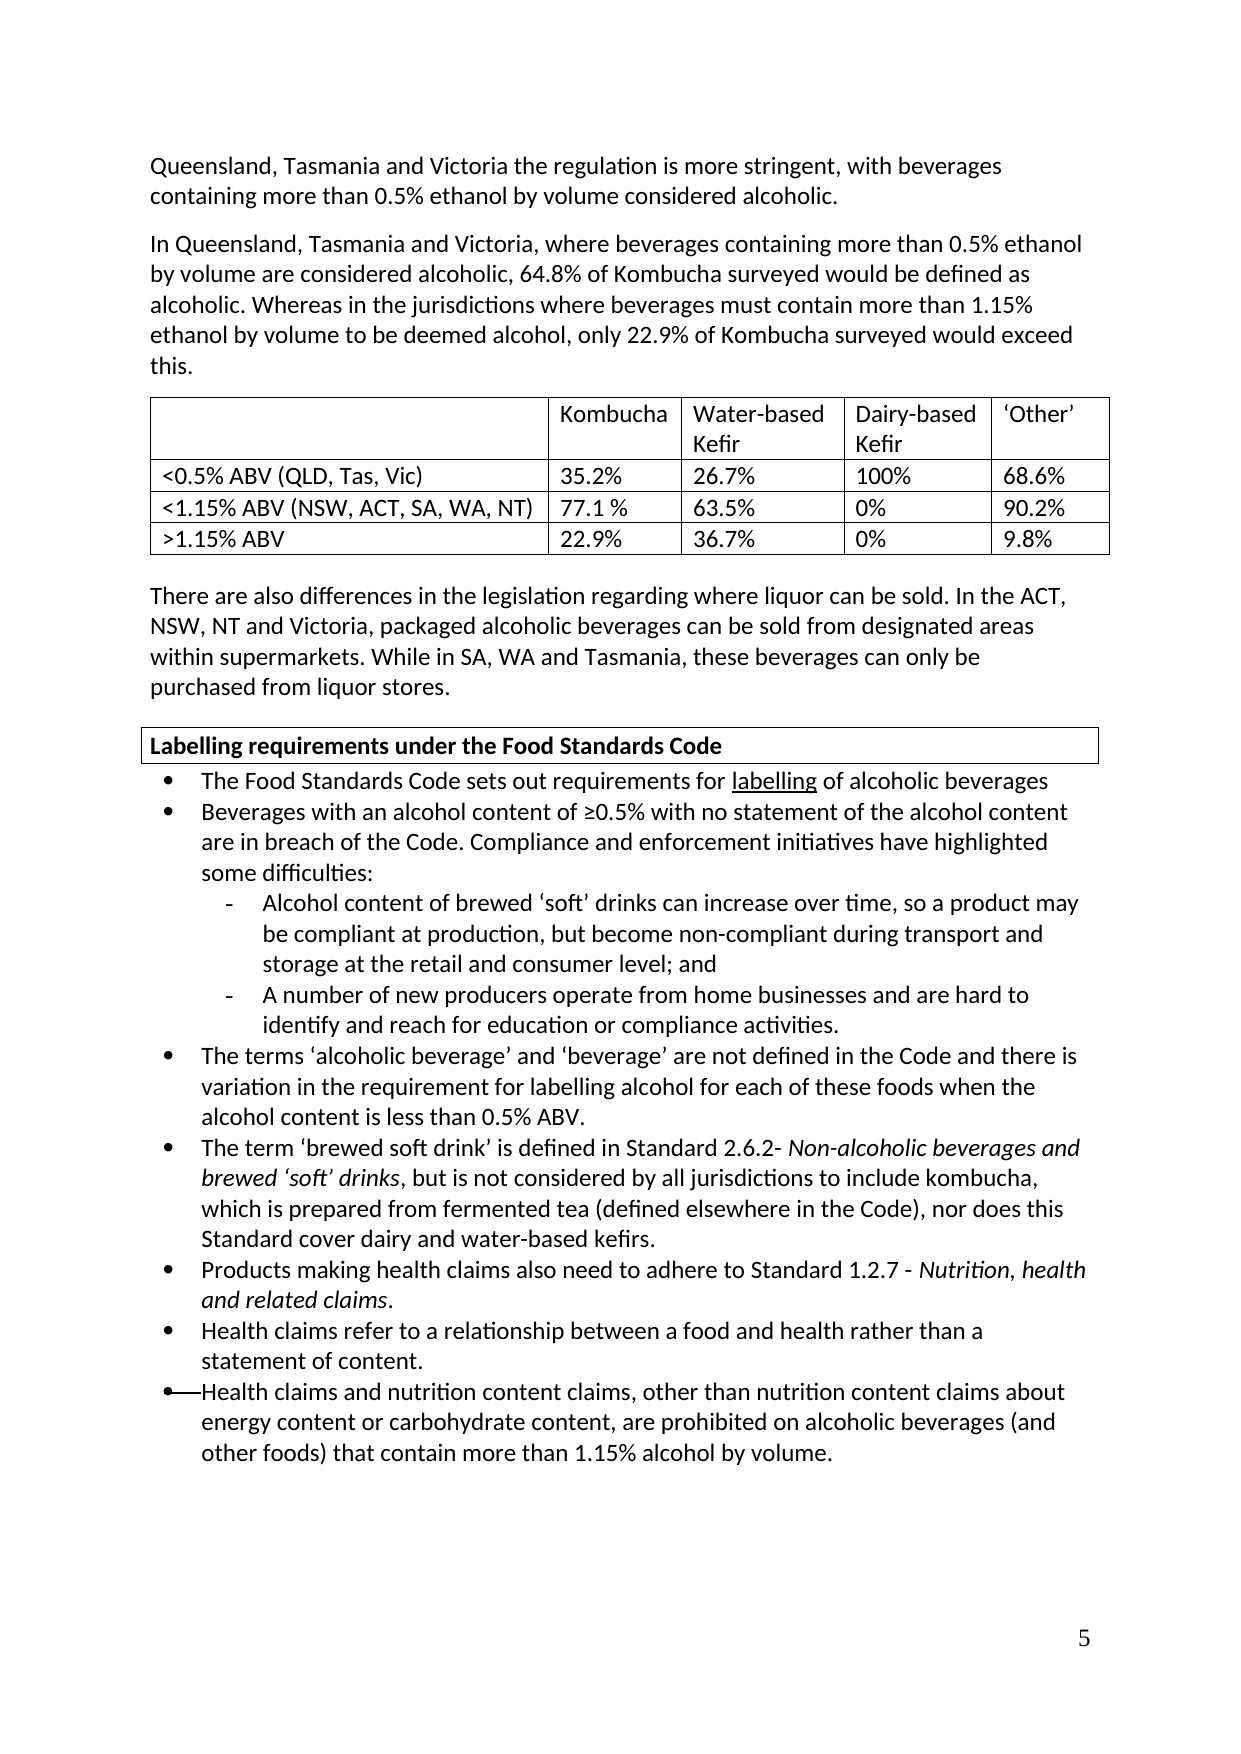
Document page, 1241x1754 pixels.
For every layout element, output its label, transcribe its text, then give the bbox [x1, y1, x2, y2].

table_cell 0% [845, 523, 991, 554]
list A number of new producers operate from home businesses and are hard to identify and reach for education or compliance activities. [225, 979, 1090, 1040]
list Products making health claims also need to adhere to Standard 1.2.7 - Nutrition, health and related claims. [164, 1254, 1090, 1315]
table_header Water-based Kefir [682, 398, 844, 459]
table_cell 35.2% [549, 460, 681, 491]
table_cell 100% [845, 460, 991, 491]
table_cell 63.5% [682, 492, 844, 522]
table_cell 0% [845, 492, 991, 522]
list Health claims refer to a relationship between a food and health rather than a statement of content. [164, 1315, 1090, 1376]
list Health claims and nutrition content claims, other than nutrition content claims about energy content or carbohydrate content, are prohibited on alcoholic beverages (and other foods) that contain more than 1.15% alcohol by volume. [164, 1376, 1090, 1467]
table_cell 26.7% [682, 460, 844, 491]
table_header Kombucha [549, 398, 681, 459]
table_cell 77.1 % [549, 492, 681, 522]
list Alcohol content of brewed ‘soft’ drinks can increase over time, so a product may be compliant at production, but become non-compliant during transport and storage at the retail and consumer level; and [225, 887, 1090, 979]
subtitle Labelling requirements under the Food Standards Code [142, 728, 1098, 763]
list Beverages with an alcohol content of ≥0.5% with no statement of the alcohol content are in breach of the Code. Compliance and enforcement initiatives have highlighted some difficulties: [164, 796, 1090, 887]
table_cell 68.6% [992, 460, 1109, 491]
list The Food Standards Code sets out requirements for labelling of alcoholic beverages [164, 765, 1090, 796]
table_cell 90.2% [992, 492, 1109, 522]
list The term ‘brewed soft drink’ is defined in Standard 2.6.2- Non-alcoholic beverages and brewed ‘soft’ drinks, but is not considered by all jurisdictions to include kombucha, which is prepared from fermented tea (defined elsewhere in the Code), nor does this Standard cover dairy and water-based kefirs. [164, 1132, 1090, 1254]
table_cell >1.15% ABV [151, 523, 548, 554]
table_cell <1.15% ABV (NSW, ACT, SA, WA, NT) [151, 492, 548, 522]
text There are also differences in the legislation regarding where liquor can be sold. In the ACT, NSW, NT and Victoria, packaged alcoholic beverages can be sold from designated areas within supermarkets. While in SA, WA and Tasmania, these beverages can only be purchased from liquor stores. [150, 580, 1090, 702]
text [150, 150, 1090, 211]
table_cell 22.9% [549, 523, 681, 554]
table_cell <0.5% ABV (QLD, Tas, Vic) [151, 460, 548, 491]
table_header [151, 398, 548, 459]
table_cell 9.8% [992, 523, 1109, 554]
list The terms ‘alcoholic beverage’ and ‘beverage’ are not defined in the Code and there is variation in the requirement for labelling alcohol for each of these foods when the alcohol content is less than 0.5% ABV. [164, 1040, 1090, 1132]
text In Queensland, Tasmania and Victoria, where beverages containing more than 0.5% ethanol by volume are considered alcoholic, 64.8% of Kombucha surveyed would be defined as alcoholic. Whereas in the jurisdictions where beverages must contain more than 1.15% ethanol by volume to be deemed alcohol, only 22.9% of Kombucha surveyed would exceed this. [150, 228, 1090, 380]
table_cell 36.7% [682, 523, 844, 554]
table_header ‘Other’ [992, 398, 1109, 459]
table_header Dairy-based Kefir [845, 398, 991, 459]
